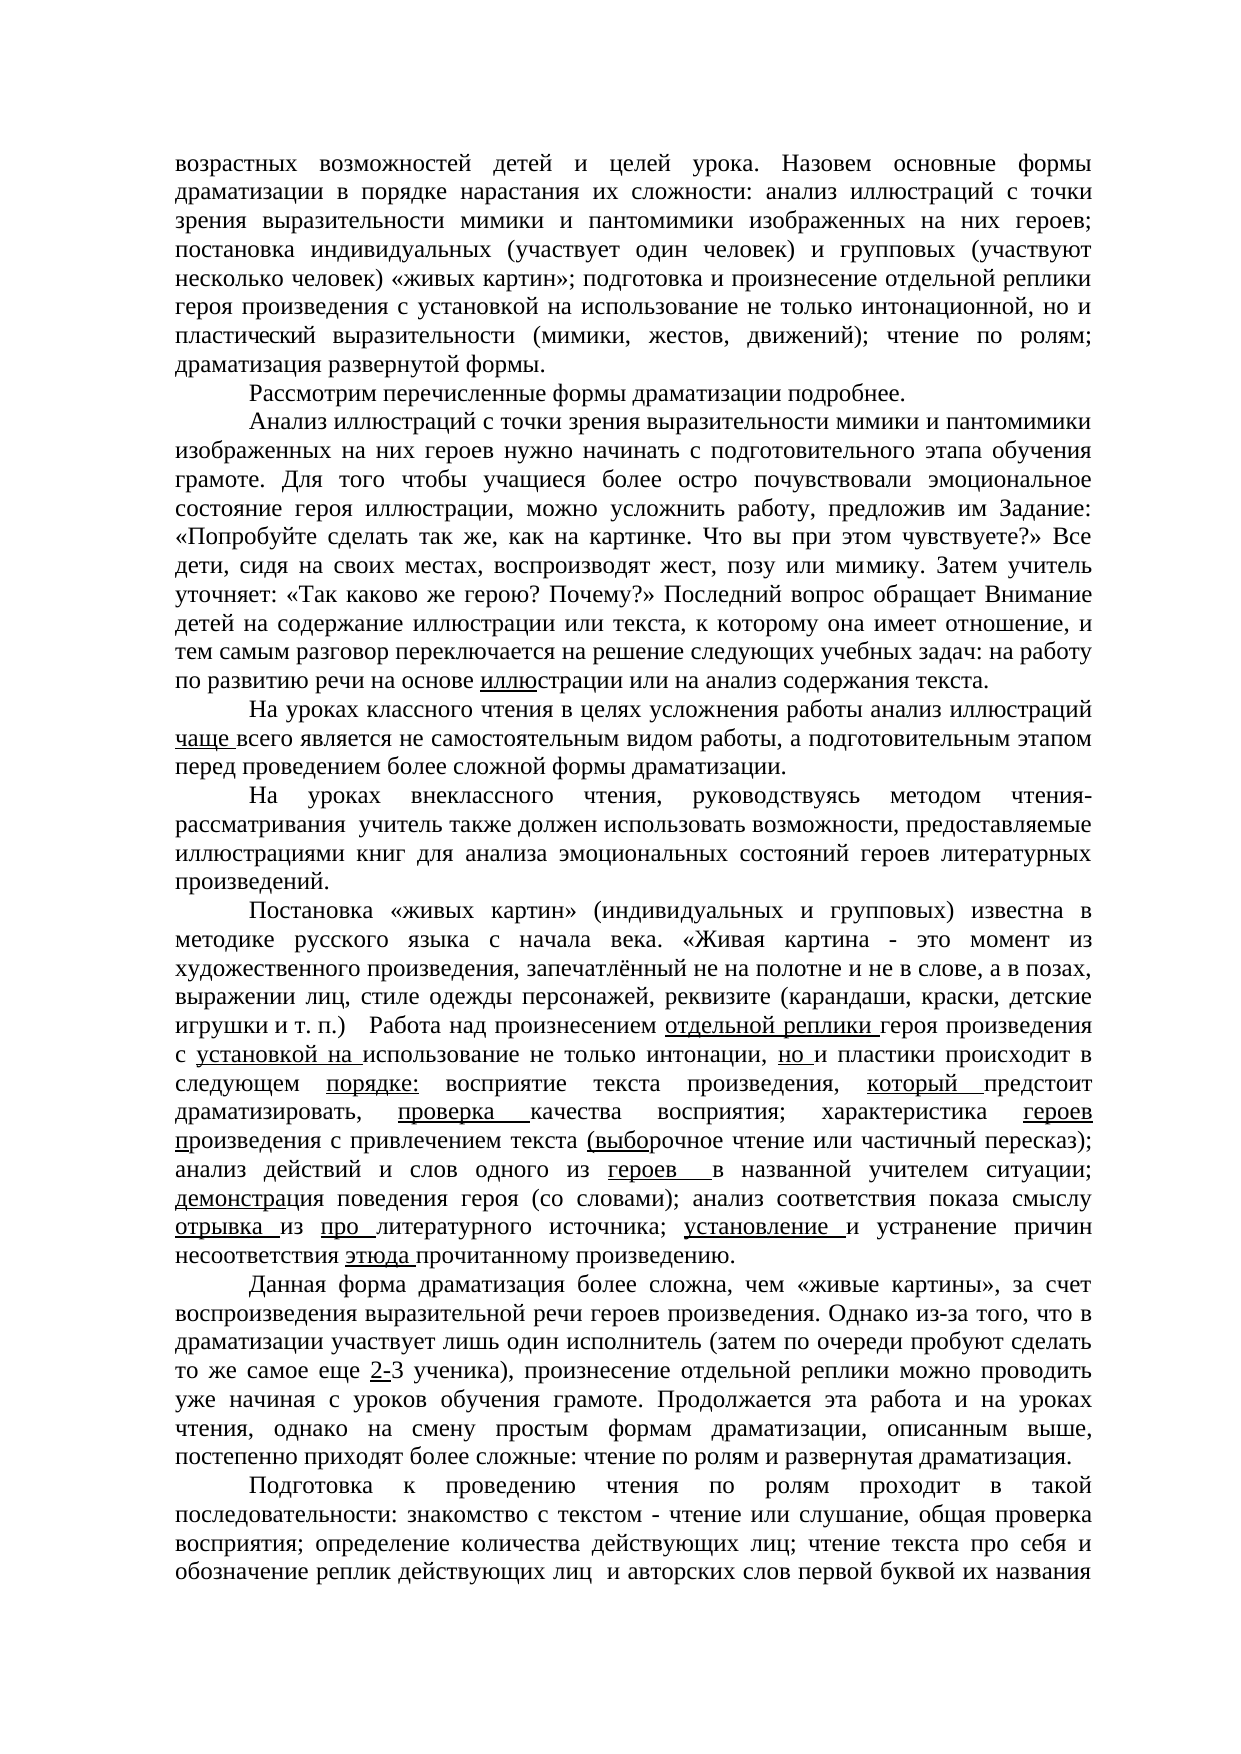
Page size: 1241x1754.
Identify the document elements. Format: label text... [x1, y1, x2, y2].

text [175, 148, 1092, 378]
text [175, 1470, 1092, 1585]
text На уроках внеклассного чтения, руководствуясь методом чтения- рассматривания учитель также должен использовать возможности, предоставляемые иллюстрациями книг для анализа эмоциональных состояний героев литературных произведений. [175, 780, 1092, 895]
text Данная форма драматизация более сложна, чем «живые картины», за счет воспроизведения выразительной речи героев произведения. Однако из-за того, что в драматизации участвует лишь один исполнитель (затем по очереди пробуют сделать то же самое еще 2-3 ученика), произнесение отдельной реплики можно проводить уже начиная с уроков обучения грамоте. Продолжается эта работа и на уроках чтения, однако на смену простым формам драматизации, описанным выше, постепенно приходят более сложные: чтение по ролям и развернутая драматизация. [175, 1269, 1092, 1470]
text Анализ иллюстраций с точки зрения выразительности мимики и пантомимики изображенных на них героев нужно начинать с подготовительного этапа обучения грамоте. Для того чтобы учащиеся более остро почувствовали эмоциональное состояние героя иллюстрации, можно усложнить работу, предложив им Задание: «Попробуйте сделать так же, как на картинке. Что вы при этом чувствуете?» Все дети, сидя на своих местах, воспроизводят жест, позу или мимику. Затем учитель уточняет: «Так каково же герою? Почему?» Последний вопрос обращает Внимание детей на содержание иллюстрации или текста, к которому она имеет отношение, и тем самым разговор переключается на решение следующих учебных задач: на работу по развитию речи на основе иллюстрации или на анализ содержания текста. [175, 406, 1092, 694]
text Постановка «живых картин» (индивидуальных и групповых) известна в методике русского языка с начала века. «Живая картина - это момент из художественного произведения, запечатлённый не на полотне и не в слове, а в позах, выражении лиц, стиле одежды персонажей, реквизите (карандаши, краски, детские игрушки и т. п.) Работа над произнесением отдельной реплики героя произведения с установкой на использование не только интонации, но и пластики происходит в следующем порядке: восприятие текста произведения, который предстоит драматизировать, проверка качества восприятия; характеристика героев произведения с привлечением текста (выборочное чтение или частичный пересказ); анализ действий и слов одного из героев в названной учителем ситуации; демонстрация поведения героя (со словами); анализ соответствия показа смыслу отрывка из про литературного источника; установление и устранение причин несоответствия этюда прочитанному произведению. [175, 895, 1092, 1269]
text На уроках классного чтения в целях усложнения работы анализ иллюстраций чаще всего является не самостоятельным видом работы, а подготовительным этапом перед проведением более сложной формы драматизации. [175, 694, 1092, 780]
text Рассмотрим перечисленные формы драматизации подробнее. [175, 378, 1092, 406]
